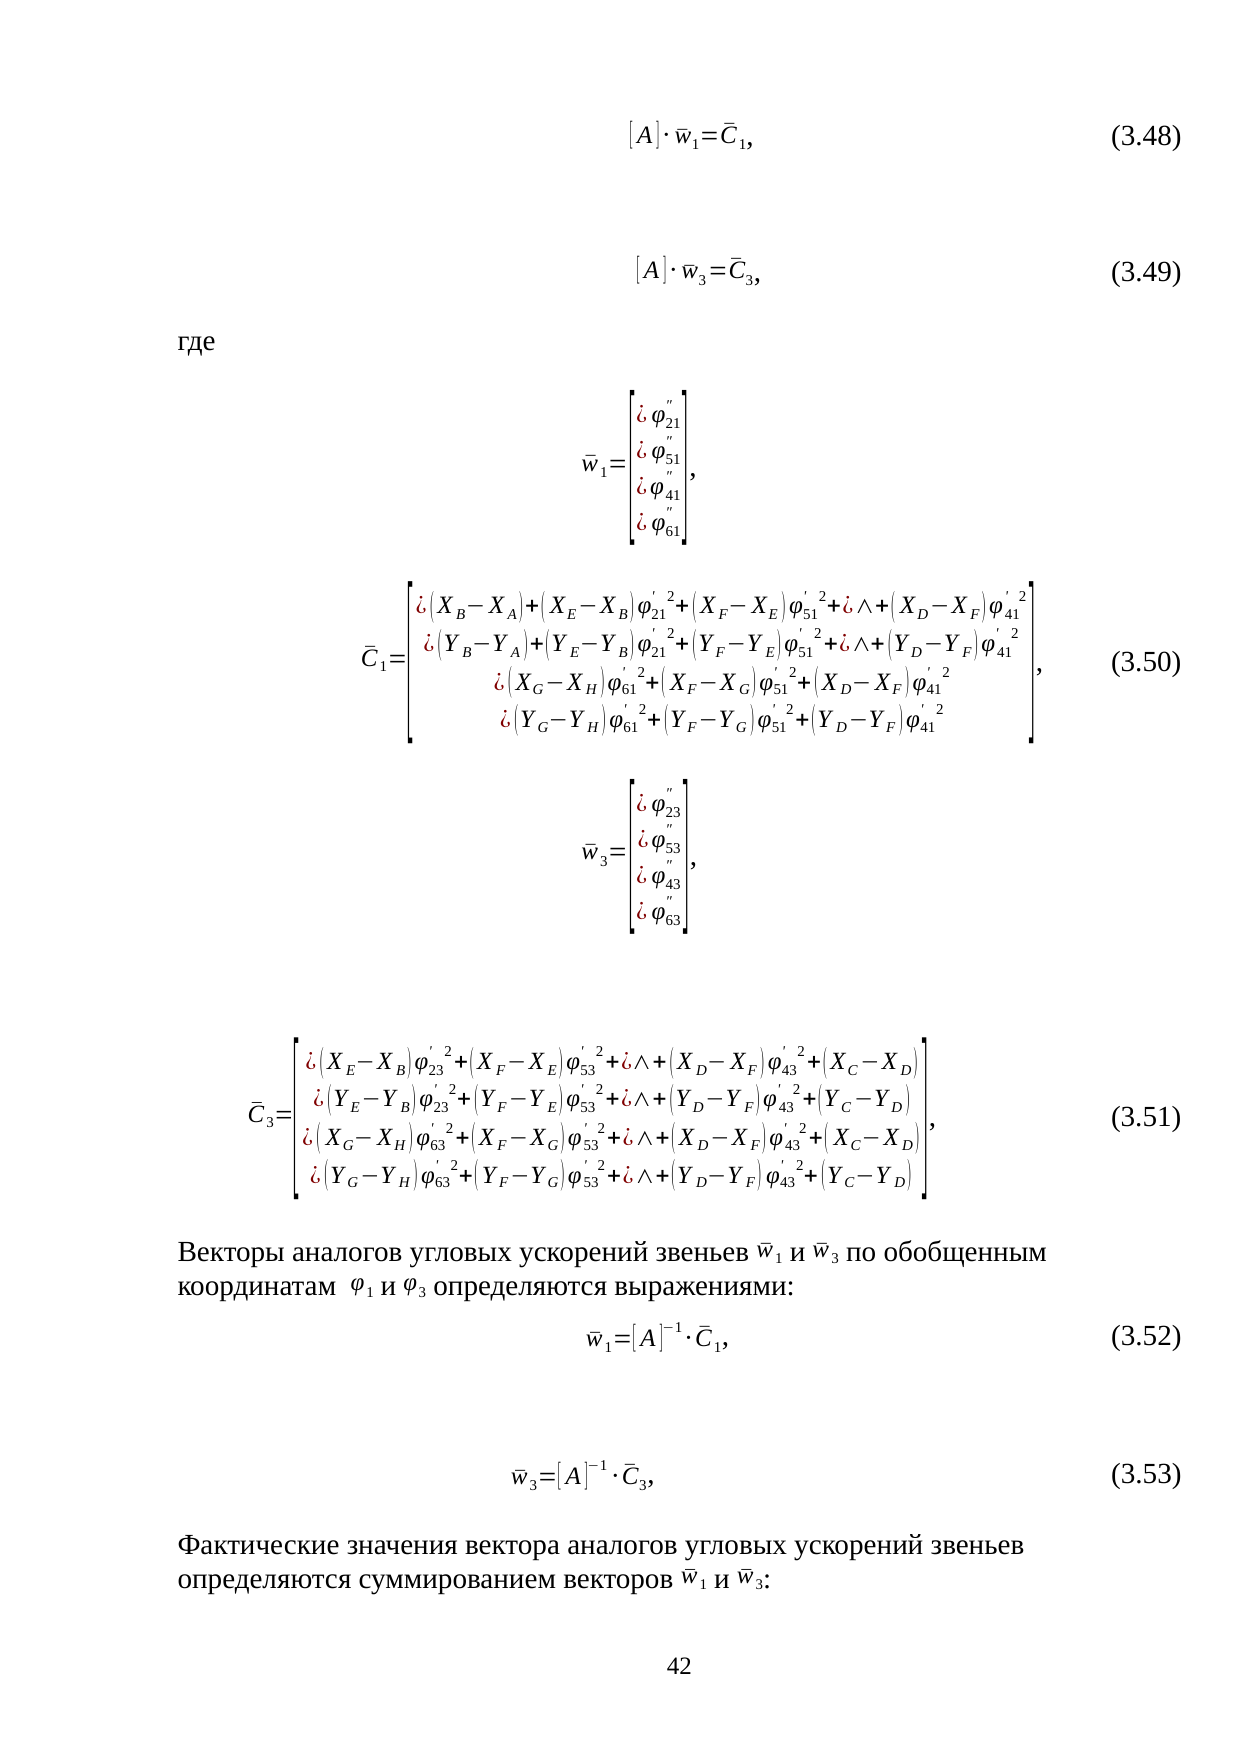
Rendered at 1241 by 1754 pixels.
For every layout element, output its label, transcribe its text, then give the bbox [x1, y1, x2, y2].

text , (3.52) [177, 1318, 1181, 1356]
text Векторы аналогов угловых ускорений звеньев и по обобщенным координатам и определяются выражениями: [177, 1234, 1181, 1301]
text , (3.53) [177, 1456, 1181, 1494]
text , (3.50) [177, 581, 1181, 745]
text , (3.51) [177, 1036, 1181, 1201]
text , (3.48) [177, 118, 1181, 153]
text , [177, 778, 1181, 936]
text где [177, 323, 1181, 356]
text , [177, 390, 1181, 547]
text , (3.49) [177, 254, 1181, 289]
text Фактические значения вектора аналогов угловых ускорений звеньев определяются суммированием векторов и : [177, 1527, 1181, 1594]
